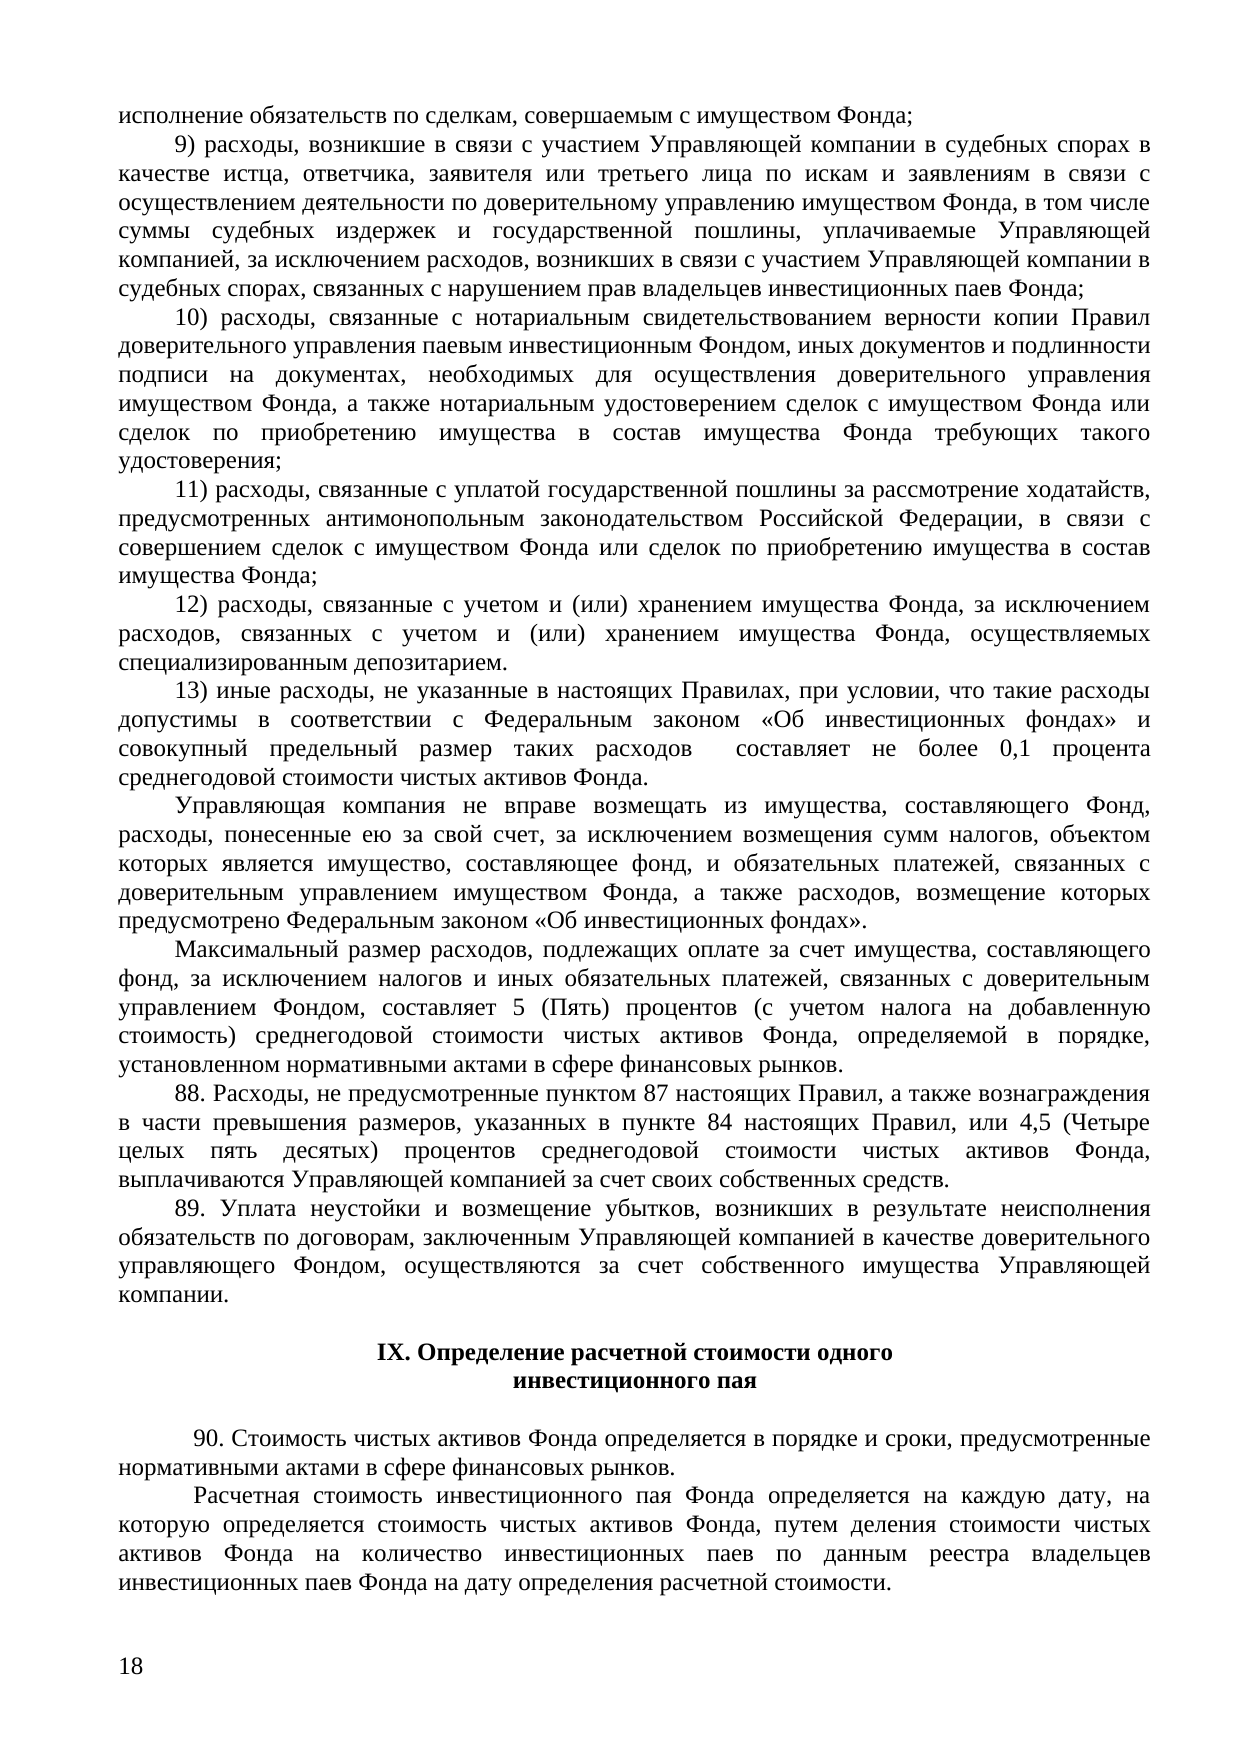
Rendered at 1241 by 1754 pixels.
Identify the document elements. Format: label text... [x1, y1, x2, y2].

text 89. Уплата неустойки и возмещение убытков, возникших в результате неисполнения обязательств по договорам, заключенным Управляющей компанией в качестве доверительного управляющего Фондом, осуществляются за счет собственного имущества Управляющей компании. [118, 1193, 1152, 1308]
text инвестиционного пая [118, 1365, 1152, 1394]
text Управляющая компания не вправе возмещать из имущества, составляющего Фонд, расходы, понесенные ею за свой счет, за исключением возмещения сумм налогов, объектом которых является имущество, составляющее фонд, и обязательных платежей, связанных с доверительным управлением имуществом Фонда, а также расходов, возмещение которых предусмотрено Федеральным законом «Об инвестиционных фондах». [118, 790, 1152, 934]
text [118, 100, 1152, 129]
text IX. Определение расчетной стоимости одного [118, 1337, 1152, 1365]
text 10) расходы, связанные с нотариальным свидетельствованием верности копии Правил доверительного управления паевым инвестиционным Фондом, иных документов и подлинности подписи на документах, необходимых для осуществления доверительного управления имуществом Фонда, а также нотариальным удостоверением сделок с имуществом Фонда или сделок по приобретению имущества в состав имущества Фонда требующих такого удостоверения; [118, 302, 1152, 474]
text 88. Расходы, не предусмотренные пунктом 87 настоящих Правил, а также вознаграждения в части превышения размеров, указанных в пункте 84 настоящих Правил, или 4,5 (Четыре целых пять десятых) процентов среднегодовой стоимости чистых активов Фонда, выплачиваются Управляющей компанией за счет своих собственных средств. [118, 1078, 1152, 1193]
text 9) расходы, возникшие в связи с участием Управляющей компании в судебных спорах в качестве истца, ответчика, заявителя или третьего лица по искам и заявлениям в связи с осуществлением деятельности по доверительному управлению имуществом Фонда, в том числе суммы судебных издержек и государственной пошлины, уплачиваемые Управляющей компанией, за исключением расходов, возникших в связи с участием Управляющей компании в судебных спорах, связанных с нарушением прав владельцев инвестиционных паев Фонда; [118, 129, 1152, 302]
text 11) расходы, связанные с уплатой государственной пошлины за рассмотрение ходатайств, предусмотренных антимонопольным законодательством Российской Федерации, в связи с совершением сделок с имуществом Фонда или сделок по приобретению имущества в состав имущества Фонда; [118, 474, 1152, 589]
text Максимальный размер расходов, подлежащих оплате за счет имущества, составляющего фонд, за исключением налогов и иных обязательных платежей, связанных с доверительным управлением Фондом, составляет 5 (Пять) процентов (с учетом налога на добавленную стоимость) среднегодовой стоимости чистых активов Фонда, определяемой в порядке, установленном нормативными актами в сфере финансовых рынков. [118, 934, 1152, 1078]
text 90. Стоимость чистых активов Фонда определяется в порядке и сроки, предусмотренные нормативными актами в сфере финансовых рынков. [118, 1423, 1152, 1480]
text 13) иные расходы, не указанные в настоящих Правилах, при условии, что такие расходы допустимы в соответствии с Федеральным законом «Об инвестиционных фондах» и совокупный предельный размер таких расходов составляет не более 0,1 процента среднегодовой стоимости чистых активов Фонда. [118, 675, 1152, 790]
text 12) расходы, связанные с учетом и (или) хранением имущества Фонда, за исключением расходов, связанных с учетом и (или) хранением имущества Фонда, осуществляемых специализированным депозитарием. [118, 589, 1152, 675]
text Расчетная стоимость инвестиционного пая Фонда определяется на каждую дату, на которую определяется стоимость чистых активов Фонда, путем деления стоимости чистых активов Фонда на количество инвестиционных паев по данным реестра владельцев инвестиционных паев Фонда на дату определения расчетной стоимости. [118, 1480, 1152, 1595]
